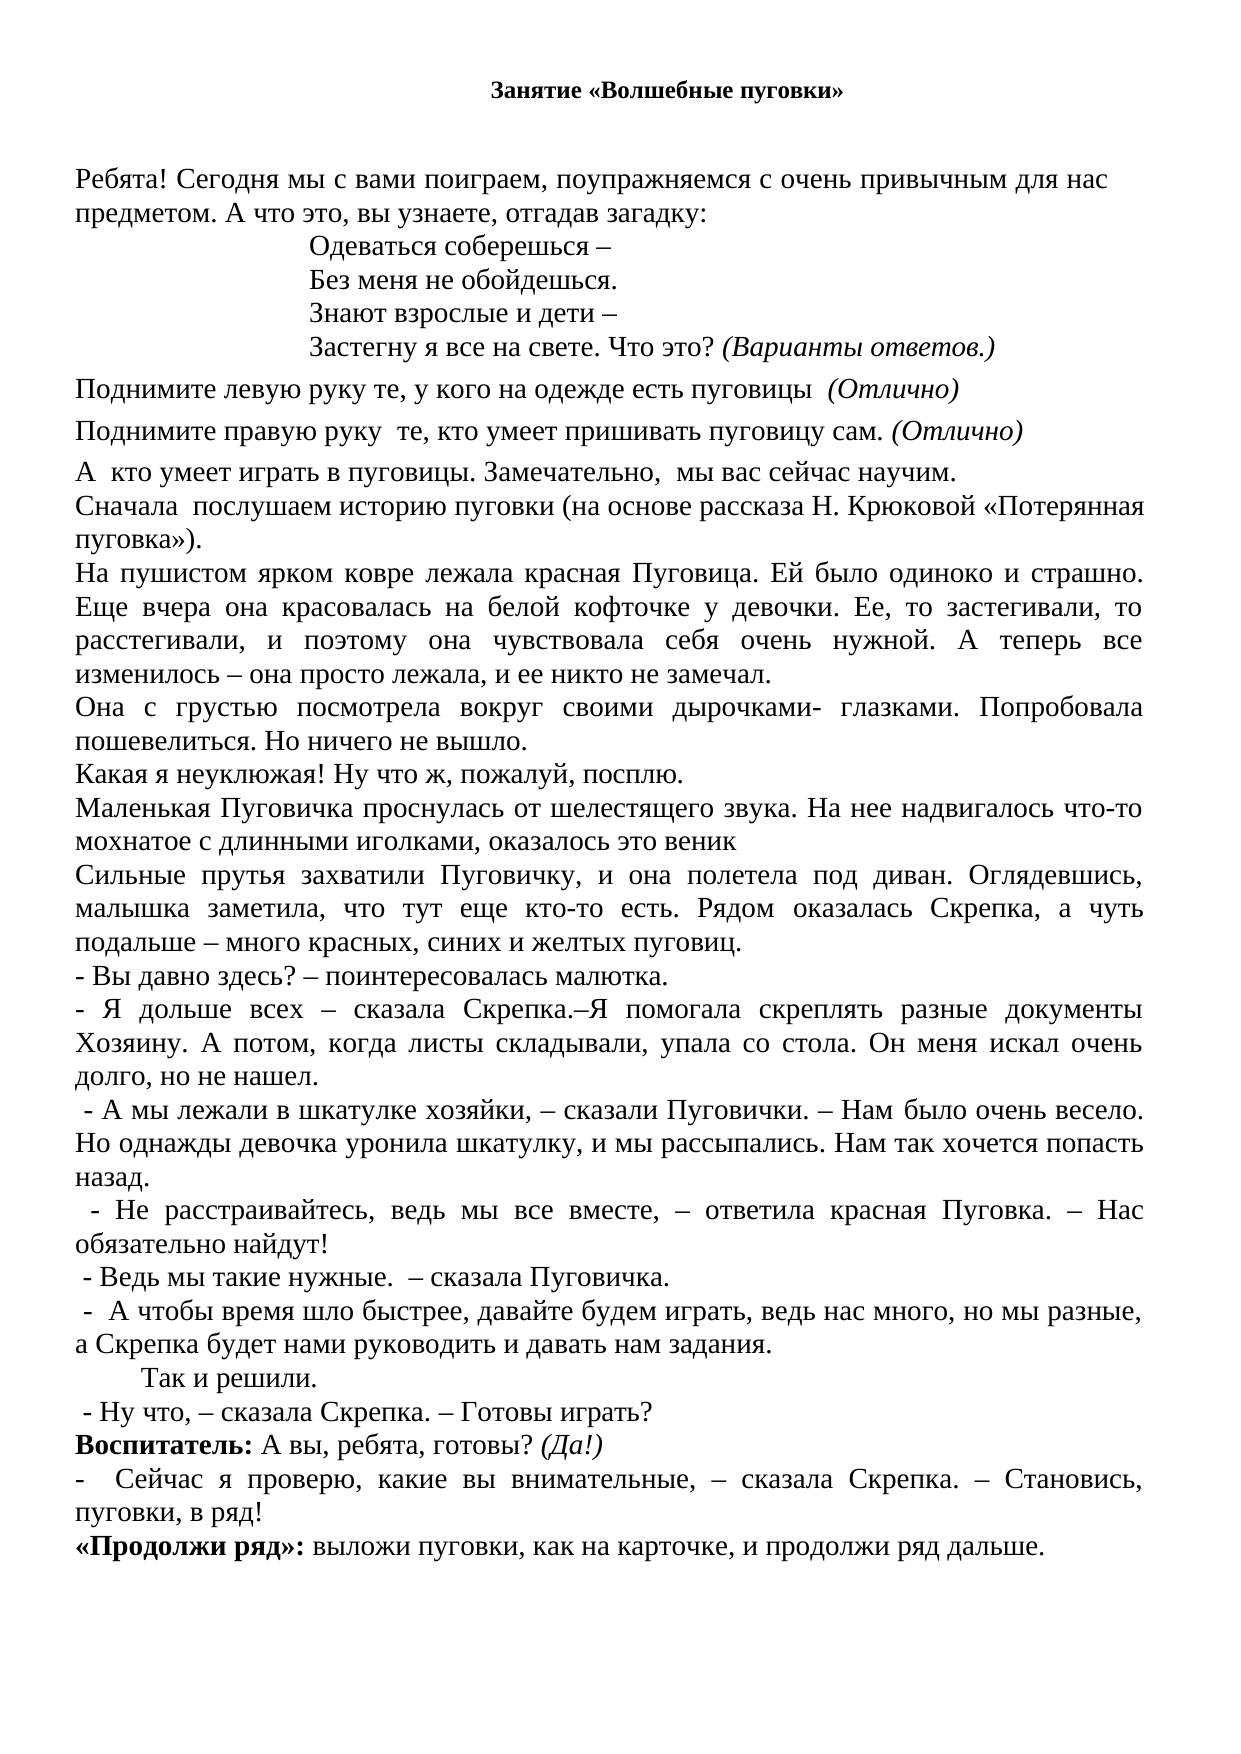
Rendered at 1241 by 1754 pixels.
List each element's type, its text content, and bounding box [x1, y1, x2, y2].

text - Вы давно здесь? – поинтересовалась малютка. [75, 958, 1165, 991]
text Она с грустью посмотрела вокруг своими дырочками- глазками. Попробовала пошевелиться. Но ничего не вышло. [75, 689, 1144, 756]
text Ребята! Сегодня мы с вами поиграем, поупражняемся с очень привычным для нас предметом. А что это, вы узнаете, отгадав загадку: [75, 161, 1109, 228]
text А кто умеет играть в пуговицы. Замечательно, мы вас сейчас научим. [75, 446, 1165, 488]
text - Ведь мы такие нужные. – сказала Пуговичка. [75, 1259, 1144, 1293]
text Поднимите левую руку те, у кого на одежде есть пуговицы (Отлично) [75, 362, 1165, 404]
text - Сейчас я проверю, какие вы внимательные, – сказала Скрепка. – Становись, пуговки, в ряд! [75, 1461, 1144, 1528]
text Одеваться соберешься – Без меня не обойдешься. Знают взрослые и дети – [309, 228, 642, 329]
text «Продолжи ряд»: выложи пуговки, как на карточке, и продолжи ряд дальше. [75, 1528, 1165, 1561]
text Поднимите правую руку те, кто умеет пришивать пуговицу сам. (Отлично) [75, 404, 1165, 446]
text - Ну что, – сказала Скрепка. – Готовы играть? [75, 1394, 1165, 1427]
text Сначала послушаем историю пуговки (на основе рассказа Н. Крюковой «Потерянная пуговка»). [75, 488, 1165, 555]
text Сильные прутья захватили Пуговичку, и она полетела под диван. Оглядевшись, малышка заметила, что тут еще кто-то есть. Рядом оказалась Скрепка, а чуть подальше – много красных, синих и желтых пуговиц. [75, 857, 1144, 958]
text - А чтобы время шло быстрее, давайте будем играть, ведь нас много, но мы разные, а Скрепка будет нами руководить и давать нам задания. [75, 1293, 1144, 1360]
text Застегну я все на свете. Что это? (Варианты ответов.) [309, 329, 1165, 362]
text - А мы лежали в шкатулке хозяйки, – сказали Пуговички. – Нам было очень весело. Но однажды девочка уронила шкатулку, и мы рассыпались. Нам так хочется попасть назад. [75, 1092, 1144, 1192]
text На пушистом ярком ковре лежала красная Пуговица. Ей было одиноко и страшно. Еще вчера она красовалась на белой кофточке у девочки. Ее, то застегивали, то расстегивали, и поэтому она чувствовала себя очень нужной. А теперь все изменилось – она просто лежала, и ее никто не замечал. [75, 555, 1144, 689]
text - Не расстраивайтесь, ведь мы все вместе, – ответила красная Пуговка. – Нас обязательно найдут! [75, 1192, 1144, 1259]
text - Я дольше всех – сказала Скрепка.–Я помогала скреплять разные документы Хозяину. А потом, когда листы складывали, упала со стола. Он меня искал очень долго, но не нашел. [75, 991, 1144, 1092]
text Маленькая Пуговичка проснулась от шелестящего звука. На нее надвигалось что-то мохнатое с длинными иголками, оказалось это веник [75, 790, 1143, 857]
text Воспитатель: А вы, ребята, готовы? (Да!) [75, 1427, 1144, 1461]
text Какая я неуклюжая! Ну что ж, пожалуй, посплю. [75, 756, 1165, 790]
text Так и решили. [75, 1360, 1165, 1394]
subtitle Занятие «Волшебные пуговки» [196, 75, 1138, 104]
